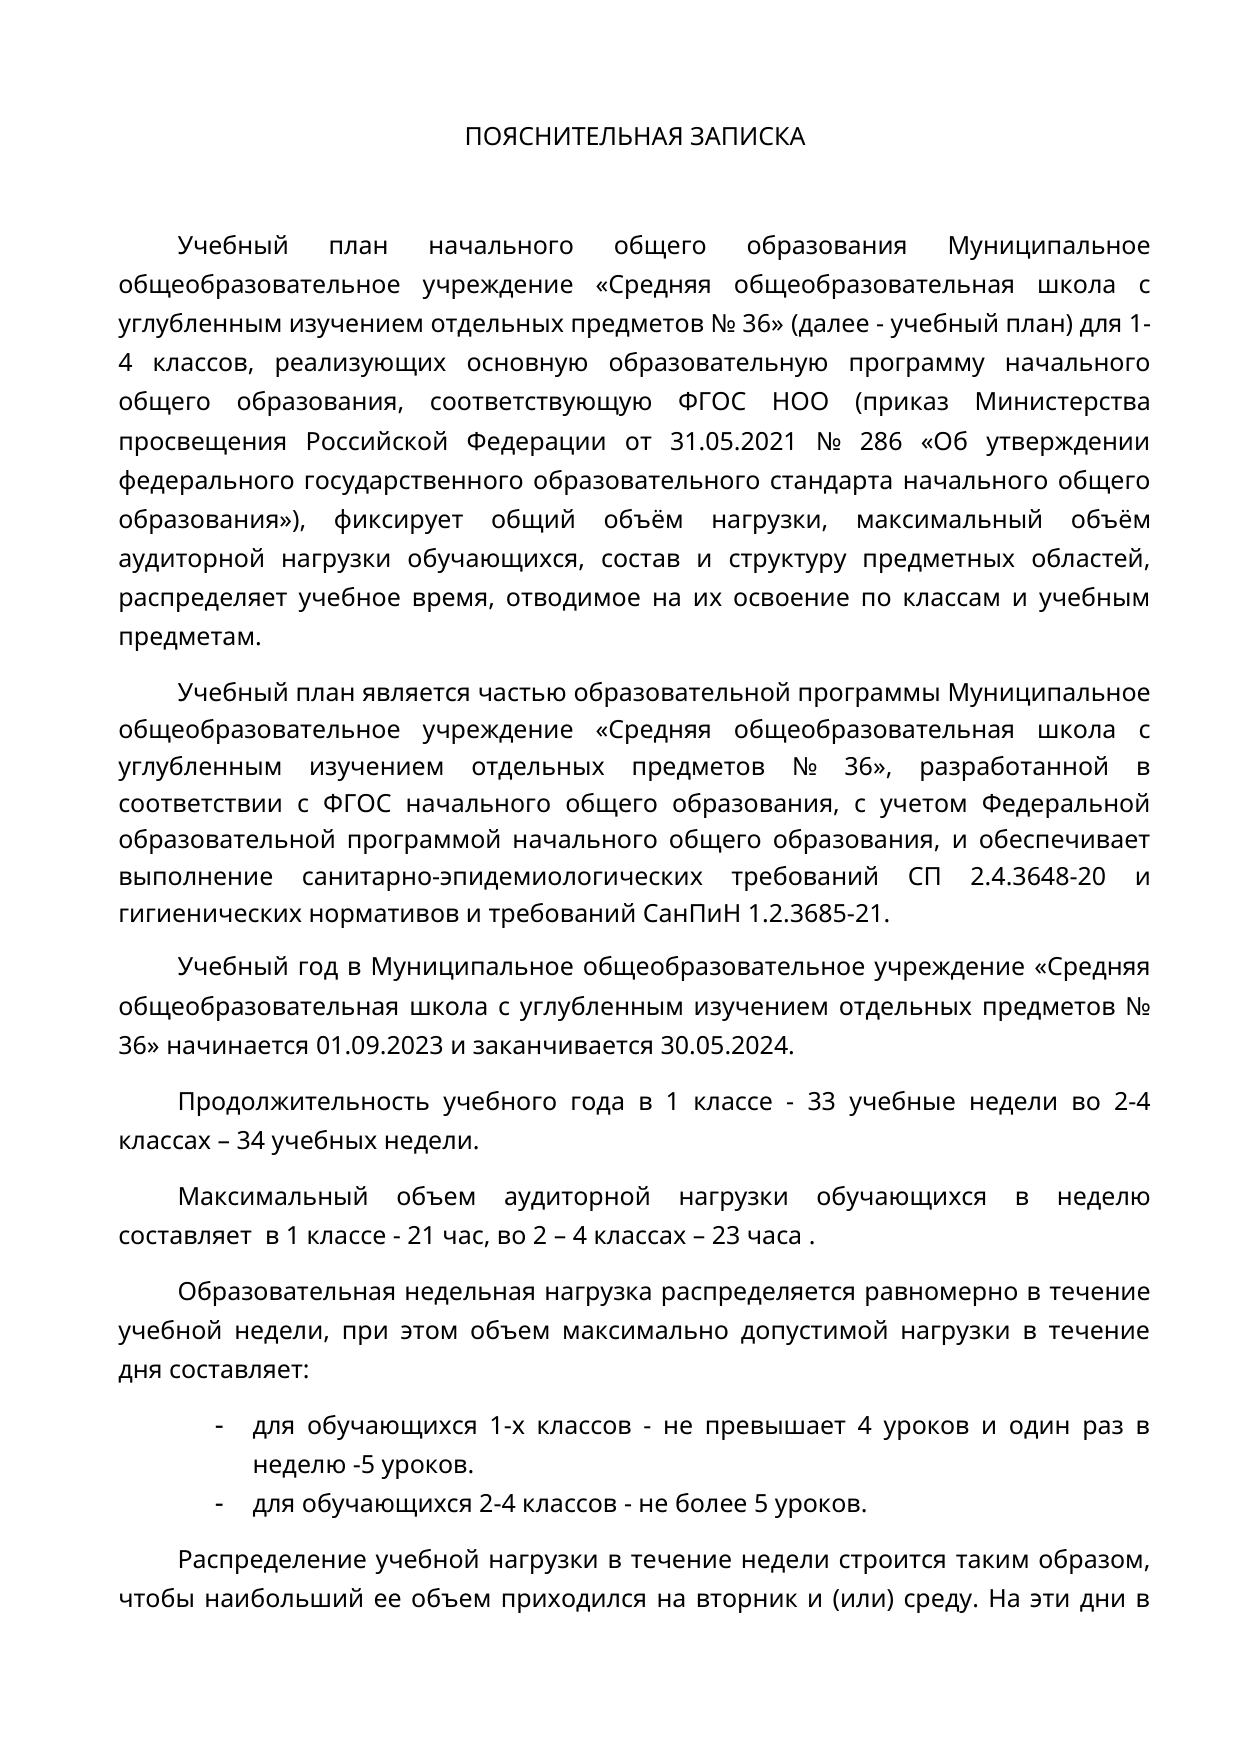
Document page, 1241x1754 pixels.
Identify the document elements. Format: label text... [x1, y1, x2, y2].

text Образовательная недельная нагрузка распределяется равномерно в течение учебной недели, при этом объем максимально допустимой нагрузки в течение дня составляет: [118, 1273, 1152, 1386]
text Учебный год в Муниципальное общеобразовательное учреждение «Средняя общеобразовательная школа с углубленным изучением отдельных предметов № 36» начинается 01.09.2023 и заканчивается 30.05.2024. [118, 949, 1152, 1061]
list для обучающихся 1-х классов - не превышает 4 уроков и один раз в неделю -5 уроков. [215, 1407, 1152, 1481]
list для обучающихся 2-4 классов - не более 5 уроков. [215, 1486, 1152, 1520]
text Учебный план является частью образовательной программы Муниципальное общеобразовательное учреждение «Средняя общеобразовательная школа с углубленным изучением отдельных предметов № 36», разработанной в соответствии с ФГОС начального общего образования, с учетом Федеральной образовательной программой начального общего образования, и обеспечивает выполнение санитарно-эпидемиологических требований СП 2.4.3648-20 и гигиенических нормативов и требований СанПиН 1.2.3685-21. [118, 675, 1152, 929]
text Продолжительность учебного года в 1 классе - 33 учебные недели во 2-4 классах – 34 учебных недели. [118, 1083, 1152, 1156]
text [118, 1541, 1152, 1615]
text Учебный план начального общего образования Муниципальное общеобразовательное учреждение «Средняя общеобразовательная школа с углубленным изучением отдельных предметов № 36» (далее - учебный план) для 1-4 классов, реализующих основную образовательную программу начального общего образования, соответствующую ФГОС НОО (приказ Министерства просвещения Российской Федерации от 31.05.2021 № 286 «Об утверждении федерального государственного образовательного стандарта начального общего образования»), фиксирует общий объём нагрузки, максимальный объём аудиторной нагрузки обучающихся, состав и структуру предметных областей, распределяет учебное время, отводимое на их освоение по классам и учебным предметам. [118, 227, 1152, 653]
text ПОЯСНИТЕЛЬНАЯ ЗАПИСКА [118, 118, 1152, 152]
text Максимальный объем аудиторной нагрузки обучающихся в неделю составляет в 1 классе - 21 час, во 2 – 4 классах – 23 часа . [118, 1178, 1152, 1251]
